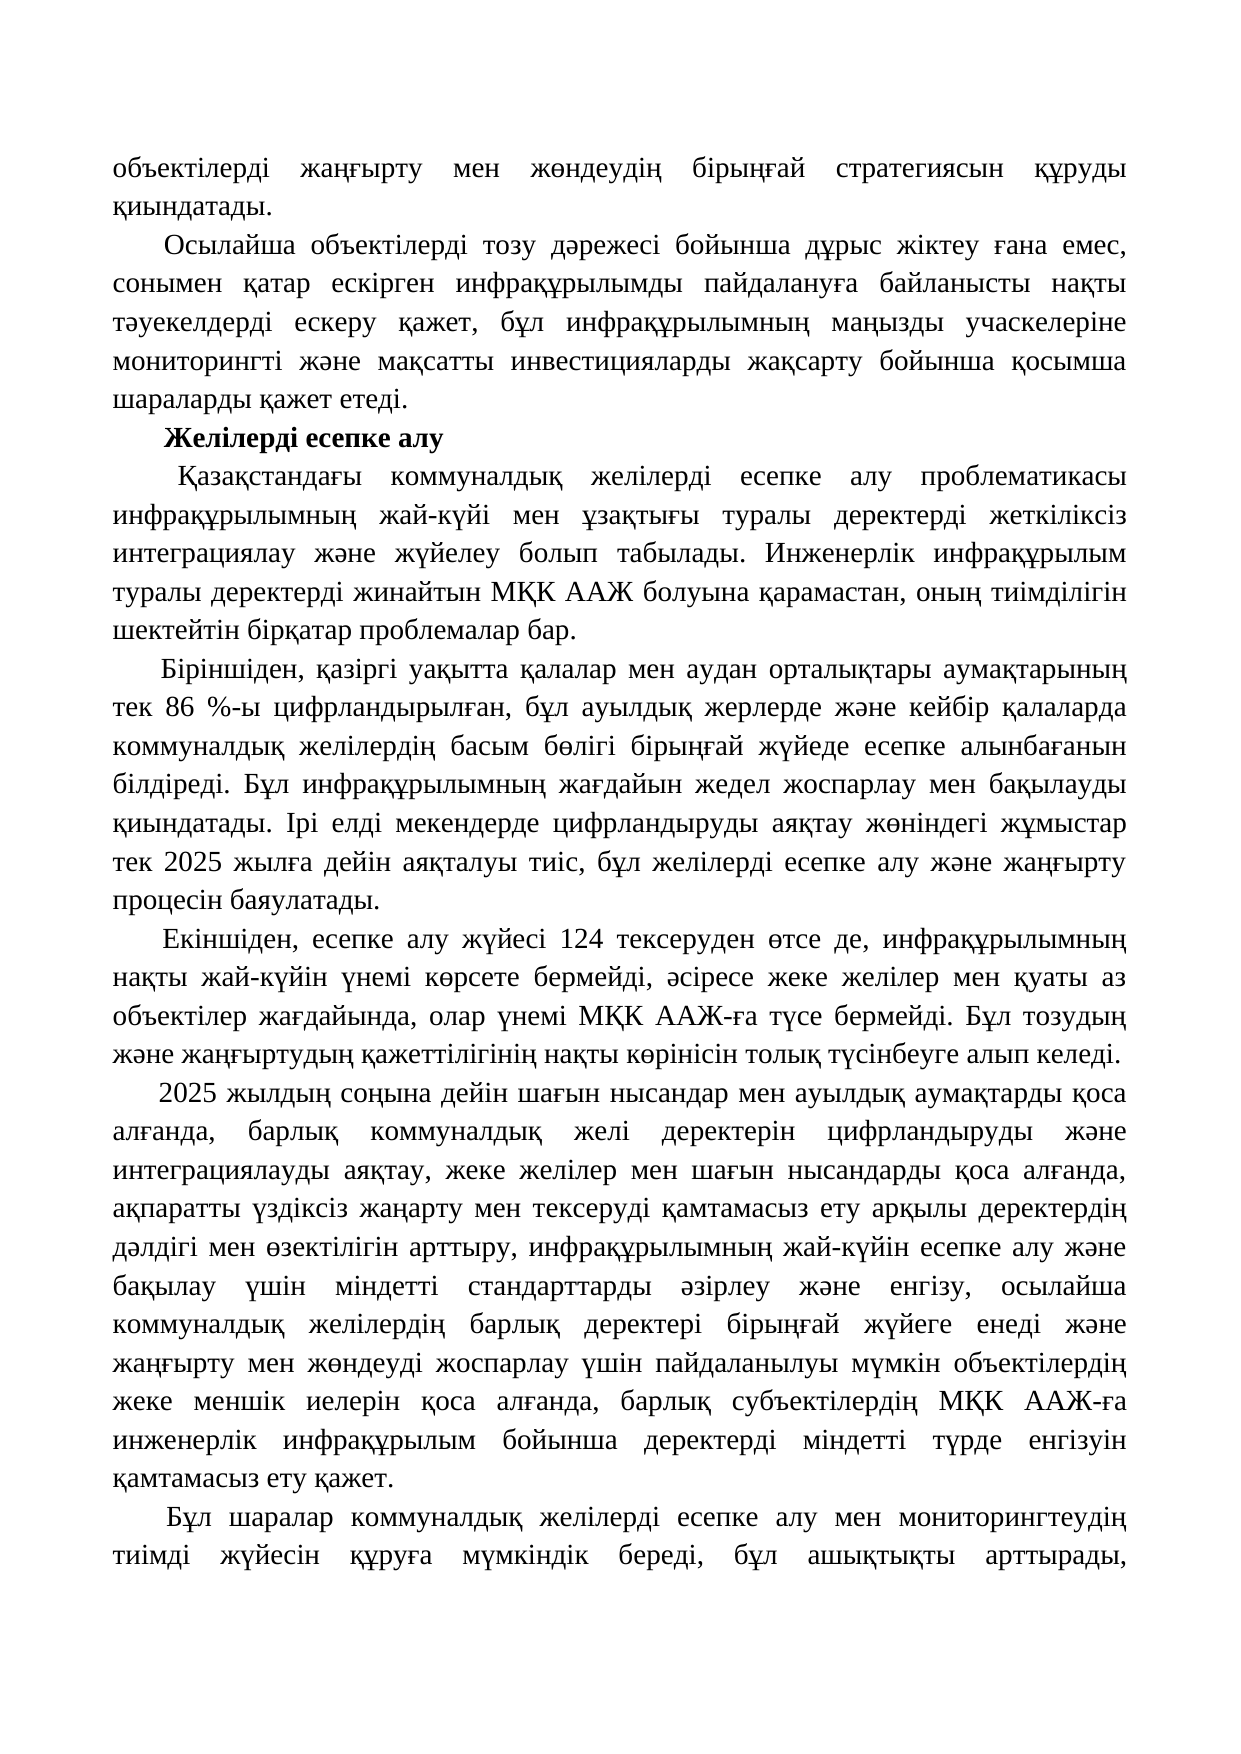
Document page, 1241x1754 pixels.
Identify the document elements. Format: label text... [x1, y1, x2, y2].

text Қазақстандағы коммуналдық желілерді есепке алу проблематикасы инфрақұрылымның жай-күйі мен ұзақтығы туралы деректерді жеткіліксіз интеграциялау және жүйелеу болып табылады. Инженерлік инфрақұрылым туралы деректерді жинайтын МҚК ААЖ болуына қарамастан, оның тиімділігін шектейтін бірқатар проблемалар бар. [112, 458, 1128, 646]
text Екіншіден, есепке алу жүйесі 124 тексеруден өтсе де, инфрақұрылымның нақты жай-күйін үнемі көрсете бермейді, әсіресе жеке желілер мен қуаты аз объектілер жағдайында, олар үнемі МҚК ААЖ-ға түсе бермейді. Бұл тозудың және жаңғыртудың қажеттілігінің нақты көрінісін толық түсінбеуге алып келеді. [112, 921, 1128, 1070]
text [112, 1499, 1128, 1571]
text Желілерді есепке алу [112, 420, 1128, 453]
text 2025 жылдың соңына дейін шағын нысандар мен ауылдық аумақтарды қоса алғанда, барлық коммуналдық желі деректерін цифрландыруды және интеграциялауды аяқтау, жеке желілер мен шағын нысандарды қоса алғанда, ақпаратты үздіксіз жаңарту мен тексеруді қамтамасыз ету арқылы деректердің дәлдігі мен өзектілігін арттыру, инфрақұрылымның жай-күйін есепке алу және бақылау үшін міндетті стандарттарды әзірлеу және енгізу, осылайша коммуналдық желілердің барлық деректері бірыңғай жүйеге енеді және жаңғырту мен жөндеуді жоспарлау үшін пайдаланылуы мүмкін объектілердің жеке меншік иелерін қоса алғанда, барлық субъектілердің МҚК ААЖ-ға инженерлік инфрақұрылым бойынша деректерді міндетті түрде енгізуін қамтамасыз ету қажет. [112, 1075, 1128, 1494]
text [112, 150, 1128, 222]
text Біріншіден, қазіргі уақытта қалалар мен аудан орталықтары аумақтарының тек 86 %-ы цифрландырылған, бұл ауылдық жерлерде және кейбір қалаларда коммуналдық желілердің басым бөлігі бірыңғай жүйеде есепке алынбағанын білдіреді. Бұл инфрақұрылымның жағдайын жедел жоспарлау мен бақылауды қиындатады. Ірі елді мекендерде цифрландыруды аяқтау жөніндегі жұмыстар тек 2025 жылға дейін аяқталуы тиіс, бұл желілерді есепке алу және жаңғырту процесін баяулатады. [112, 651, 1128, 916]
text Осылайша объектілерді тозу дәрежесі бойынша дұрыс жіктеу ғана емес, сонымен қатар ескірген инфрақұрылымды пайдалануға байланысты нақты тәуекелдерді ескеру қажет, бұл инфрақұрылымның маңызды учаскелеріне мониторингті және мақсатты инвестицияларды жақсарту бойынша қосымша шараларды қажет етеді. [112, 227, 1128, 415]
